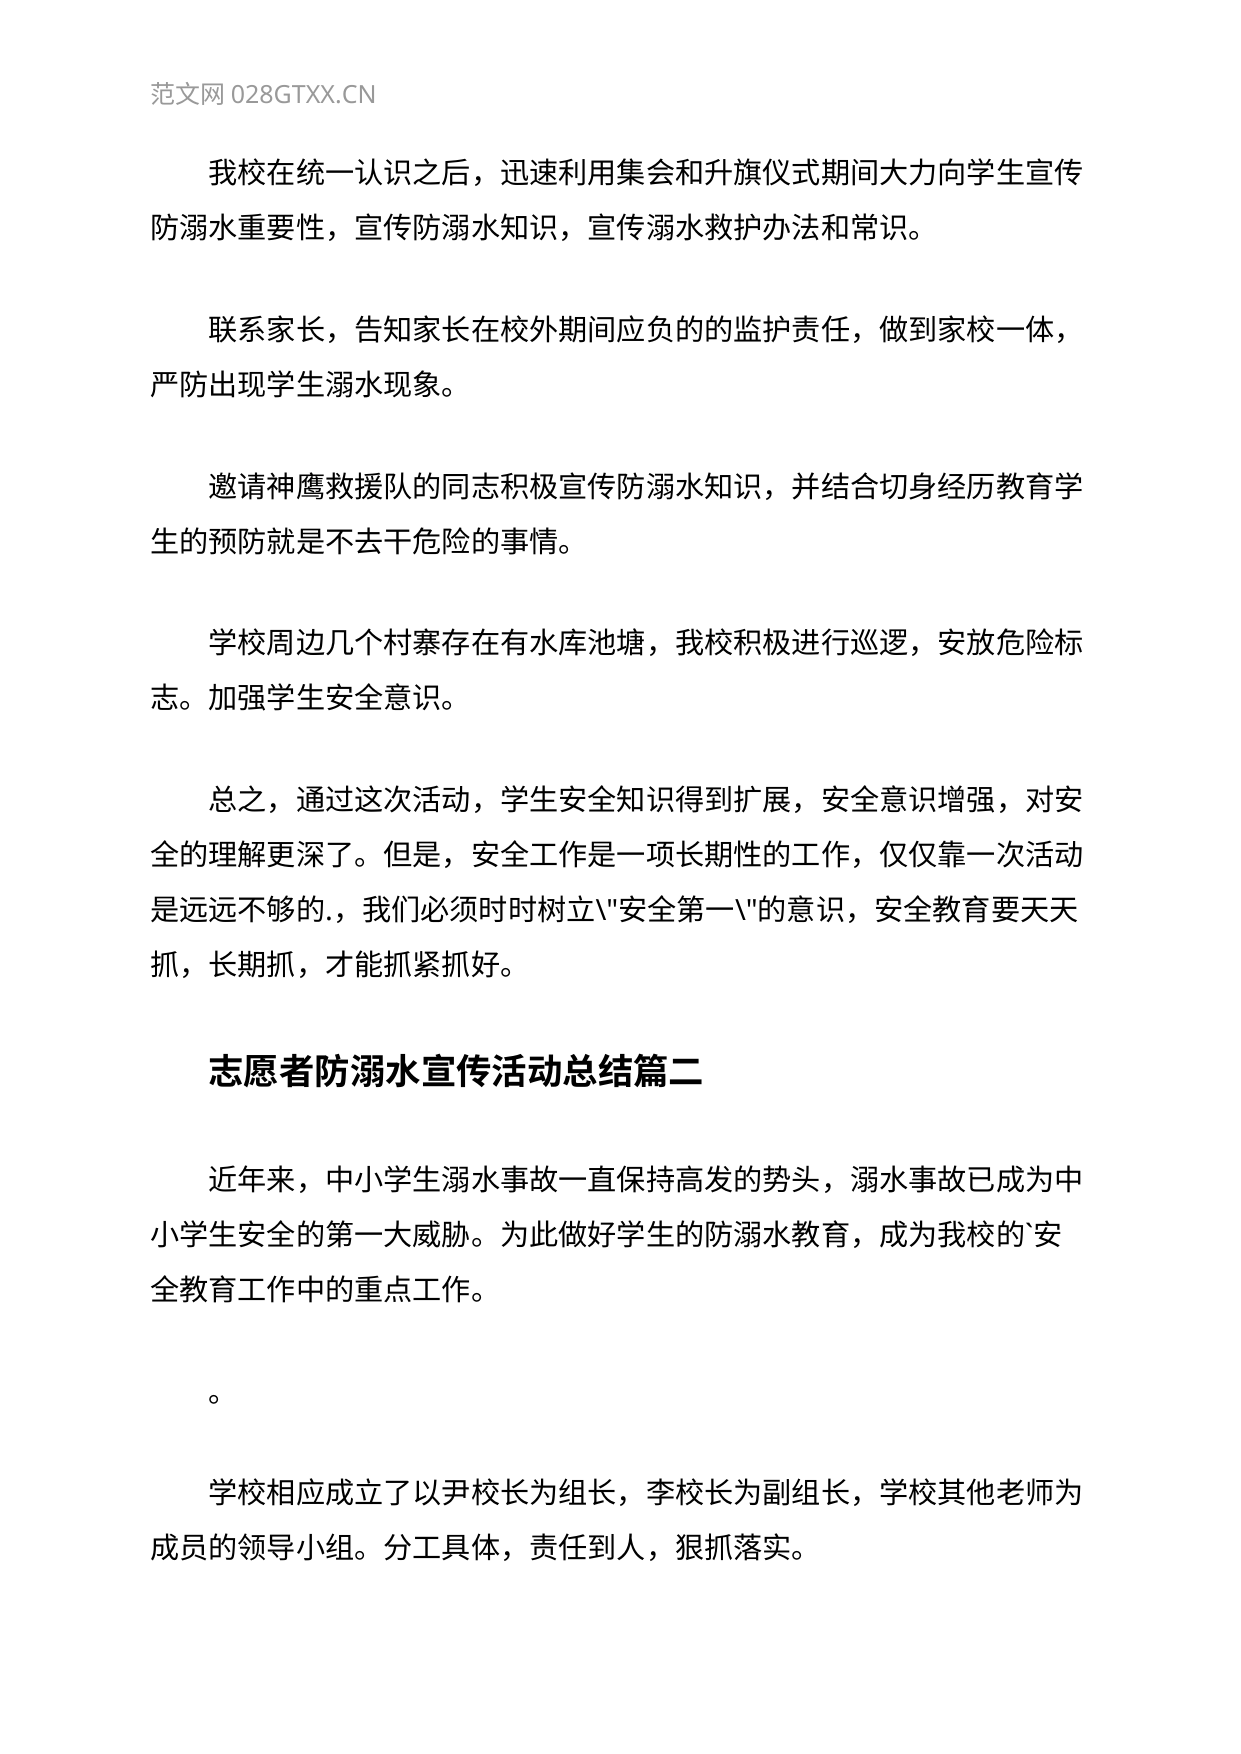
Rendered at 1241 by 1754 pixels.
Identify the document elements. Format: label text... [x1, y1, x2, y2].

text 我校在统一认识之后，迅速利用集会和升旗仪式期间大力向学生宣传防溺水重要性，宣传防溺水知识，宣传溺水救护办法和常识。 [150, 150, 1090, 247]
text 。 [150, 1368, 1090, 1411]
text 学校周边几个村寨存在有水库池塘，我校积极进行巡逻，安放危险标志。加强学生安全意识。 [150, 620, 1090, 717]
text 联系家长，告知家长在校外期间应负的的监护责任，做到家校一体，严防出现学生溺水现象。 [150, 307, 1090, 404]
text 学校相应成立了以尹校长为组长，李校长为副组长，学校其他老师为成员的领导小组。分工具体，责任到人，狠抓落实。 [150, 1470, 1090, 1567]
text 志愿者防溺水宣传活动总结篇二 [150, 1043, 1090, 1094]
text 总之，通过这次活动，学生安全知识得到扩展，安全意识增强，对安全的理解更深了。但是，安全工作是一项长期性的工作，仅仅靠一次活动是远远不够的.，我们必须时时树立\"安全第一\"的意识，安全教育要天天抓，长期抓，才能抓紧抓好。 [150, 777, 1090, 984]
text 邀请神鹰救援队的同志积极宣传防溺水知识，并结合切身经历教育学生的预防就是不去干危险的事情。 [150, 463, 1090, 561]
text 近年来，中小学生溺水事故一直保持高发的势头，溺水事故已成为中小学生安全的第一大威胁。为此做好学生的防溺水教育，成为我校的`安全教育工作中的重点工作。 [150, 1157, 1090, 1309]
